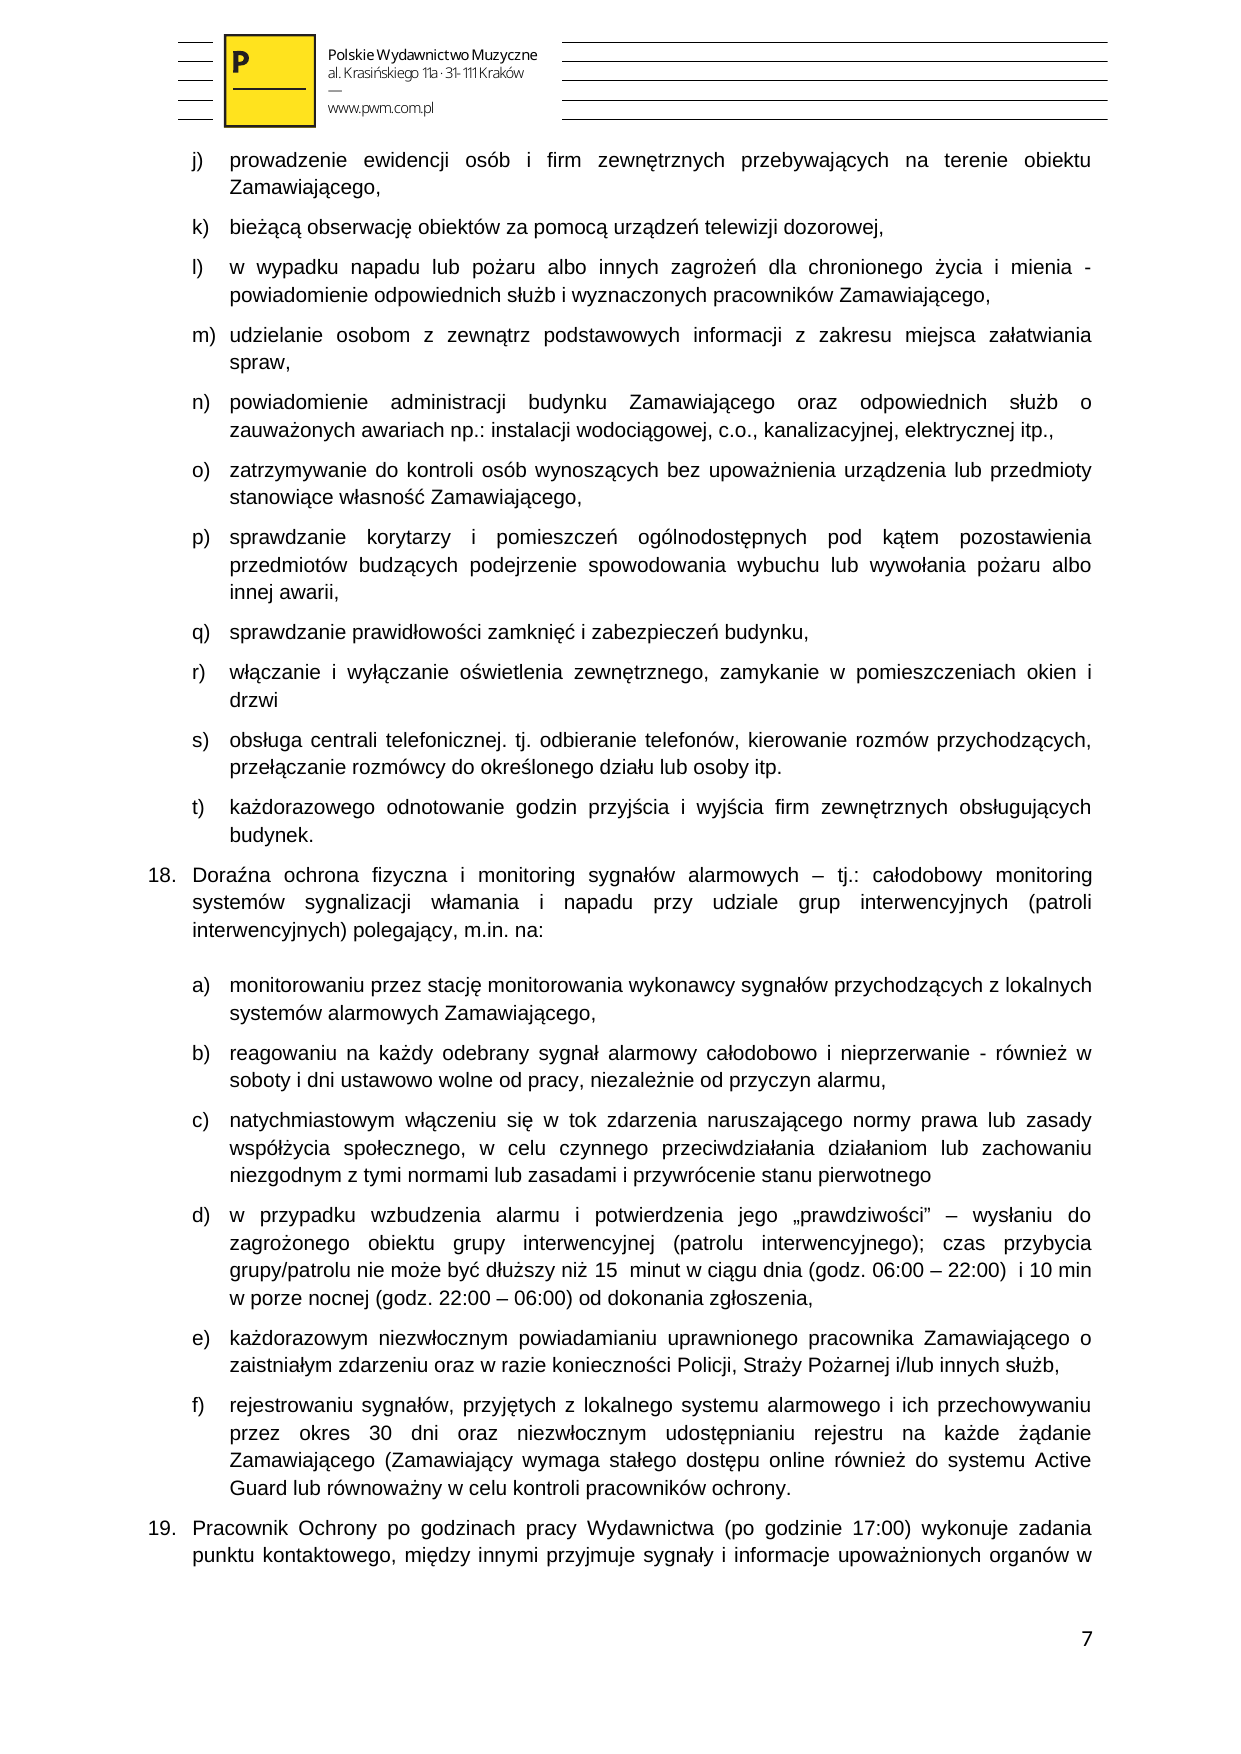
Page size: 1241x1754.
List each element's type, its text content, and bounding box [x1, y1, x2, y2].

list obsługa centrali telefonicznej. tj. odbieranie telefonów, kierowanie rozmów przychodzących, przełączanie rozmówcy do określonego działu lub osoby itp. [192, 728, 1093, 779]
list prowadzenie ewidencji osób i firm zewnętrznych przebywających na terenie obiektu Zamawiającego, [192, 148, 1093, 199]
list monitorowaniu przez stację monitorowania wykonawcy sygnałów przychodzących z lokalnych systemów alarmowych Zamawiającego, [192, 973, 1093, 1025]
list w wypadku napadu lub pożaru albo innych zagrożeń dla chronionego życia i mienia - powiadomienie odpowiednich służb i wyznaczonych pracowników Zamawiającego, [192, 255, 1093, 307]
list rejestrowaniu sygnałów, przyjętych z lokalnego systemu alarmowego i ich przechowywaniu przez okres 30 dni oraz niezwłocznym udostępnianiu rejestru na każde żądanie Zamawiającego (Zamawiający wymaga stałego dostępu online również do systemu Active Guard lub równoważny w celu kontroli pracowników ochrony. [192, 1393, 1093, 1500]
list powiadomienie administracji budynku Zamawiającego oraz odpowiednich służb o zauważonych awariach np.: instalacji wodociągowej, c.o., kanalizacyjnej, elektrycznej itp., [192, 390, 1093, 442]
list sprawdzanie prawidłowości zamknięć i zabezpieczeń budynku, [192, 620, 1093, 644]
list natychmiastowym włączeniu się w tok zdarzenia naruszającego normy prawa lub zasady współżycia społecznego, w celu czynnego przeciwdziałania działaniom lub zachowaniu niezgodnym z tymi normami lub zasadami i przywrócenie stanu pierwotnego [192, 1108, 1093, 1187]
list bieżącą obserwację obiektów za pomocą urządzeń telewizji dozorowej, [192, 215, 1093, 239]
list włączanie i wyłączanie oświetlenia zewnętrznego, zamykanie w pomieszczeniach okien i drzwi [192, 660, 1093, 712]
list w przypadku wzbudzenia alarmu i potwierdzenia jego „prawdziwości” – wysłaniu do zagrożonego obiektu grupy interwencyjnej (patrolu interwencyjnego); czas przybycia grupy/patrolu nie może być dłuższy niż 15 minut w ciągu dnia (godz. 06:00 – 22:00) i 10 min w porze nocnej (godz. 22:00 – 06:00) od dokonania zgłoszenia, [192, 1203, 1093, 1310]
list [148, 1516, 1093, 1567]
list Doraźna ochrona fizyczna i monitoring sygnałów alarmowych – tj.: całodobowy monitoring systemów sygnalizacji włamania i napadu przy udziale grup interwencyjnych (patroli interwencyjnych) polegający, m.in. na: [148, 863, 1093, 942]
list zatrzymywanie do kontroli osób wynoszących bez upoważnienia urządzenia lub przedmioty stanowiące własność Zamawiającego, [192, 458, 1093, 509]
list sprawdzanie korytarzy i pomieszczeń ogólnodostępnych pod kątem pozostawienia przedmiotów budzących podejrzenie spowodowania wybuchu lub wywołania pożaru albo innej awarii, [192, 525, 1093, 604]
list każdorazowego odnotowanie godzin przyjścia i wyjścia firm zewnętrznych obsługujących budynek. [192, 795, 1093, 847]
list udzielanie osobom z zewnątrz podstawowych informacji z zakresu miejsca załatwiania spraw, [192, 323, 1093, 374]
list każdorazowym niezwłocznym powiadamianiu uprawnionego pracownika Zamawiającego o zaistniałym zdarzeniu oraz w razie konieczności Policji, Straży Pożarnej i/lub innych służb, [192, 1326, 1093, 1377]
list reagowaniu na każdy odebrany sygnał alarmowy całodobowo i nieprzerwanie - również w soboty i dni ustawowo wolne od pracy, niezależnie od przyczyn alarmu, [192, 1041, 1093, 1092]
